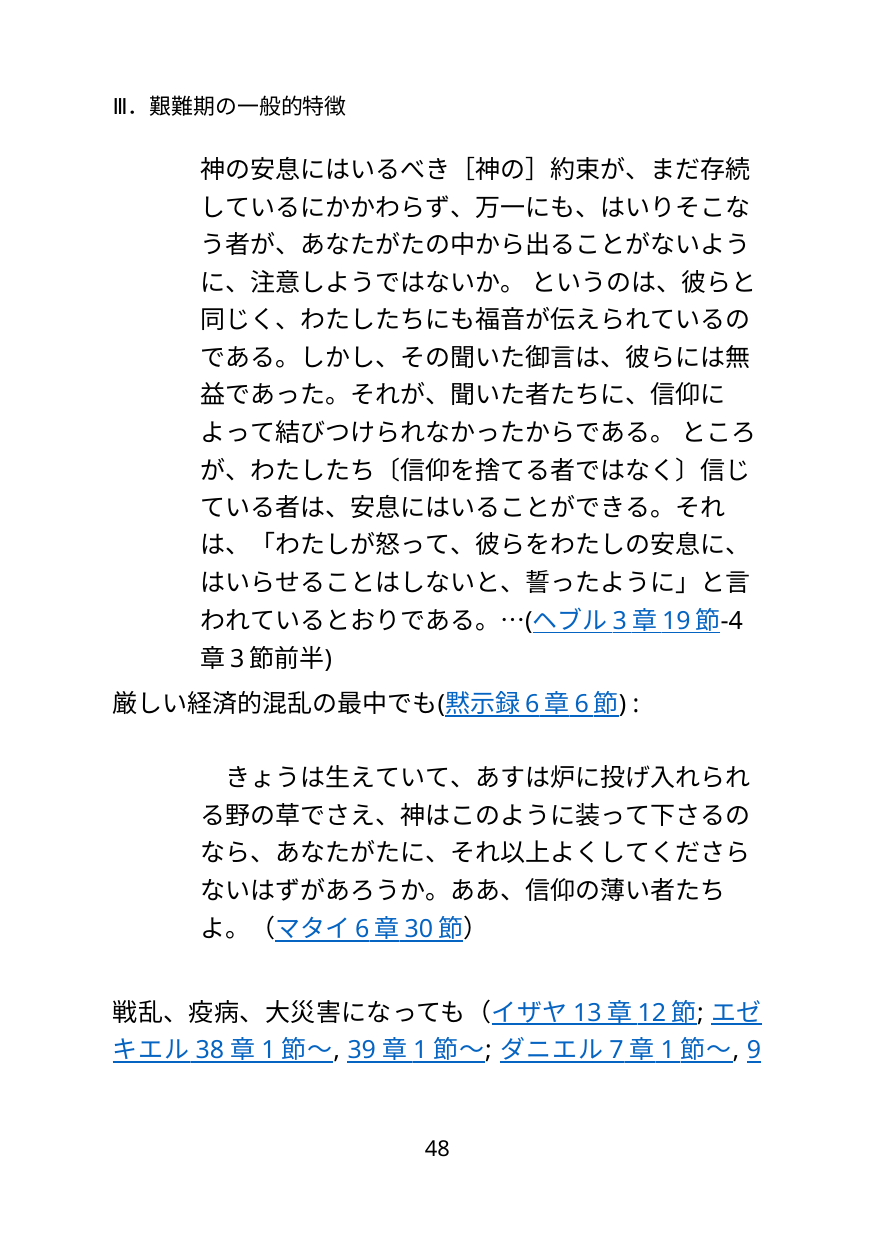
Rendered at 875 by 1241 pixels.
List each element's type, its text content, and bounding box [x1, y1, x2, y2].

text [200, 150, 762, 675]
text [112, 992, 762, 1067]
text 厳しい経済的混乱の最中でも(黙示録6章6節) : [112, 683, 762, 721]
text きょうは生えていて、あすは炉に投げ入れられる野の草でさえ、神はこのように装って下さるのなら、あなたがたに、それ以上よくしてくださらないはずがあろうか。ああ、信仰の薄い者たちよ。（マタイ6章30節） [200, 758, 762, 946]
